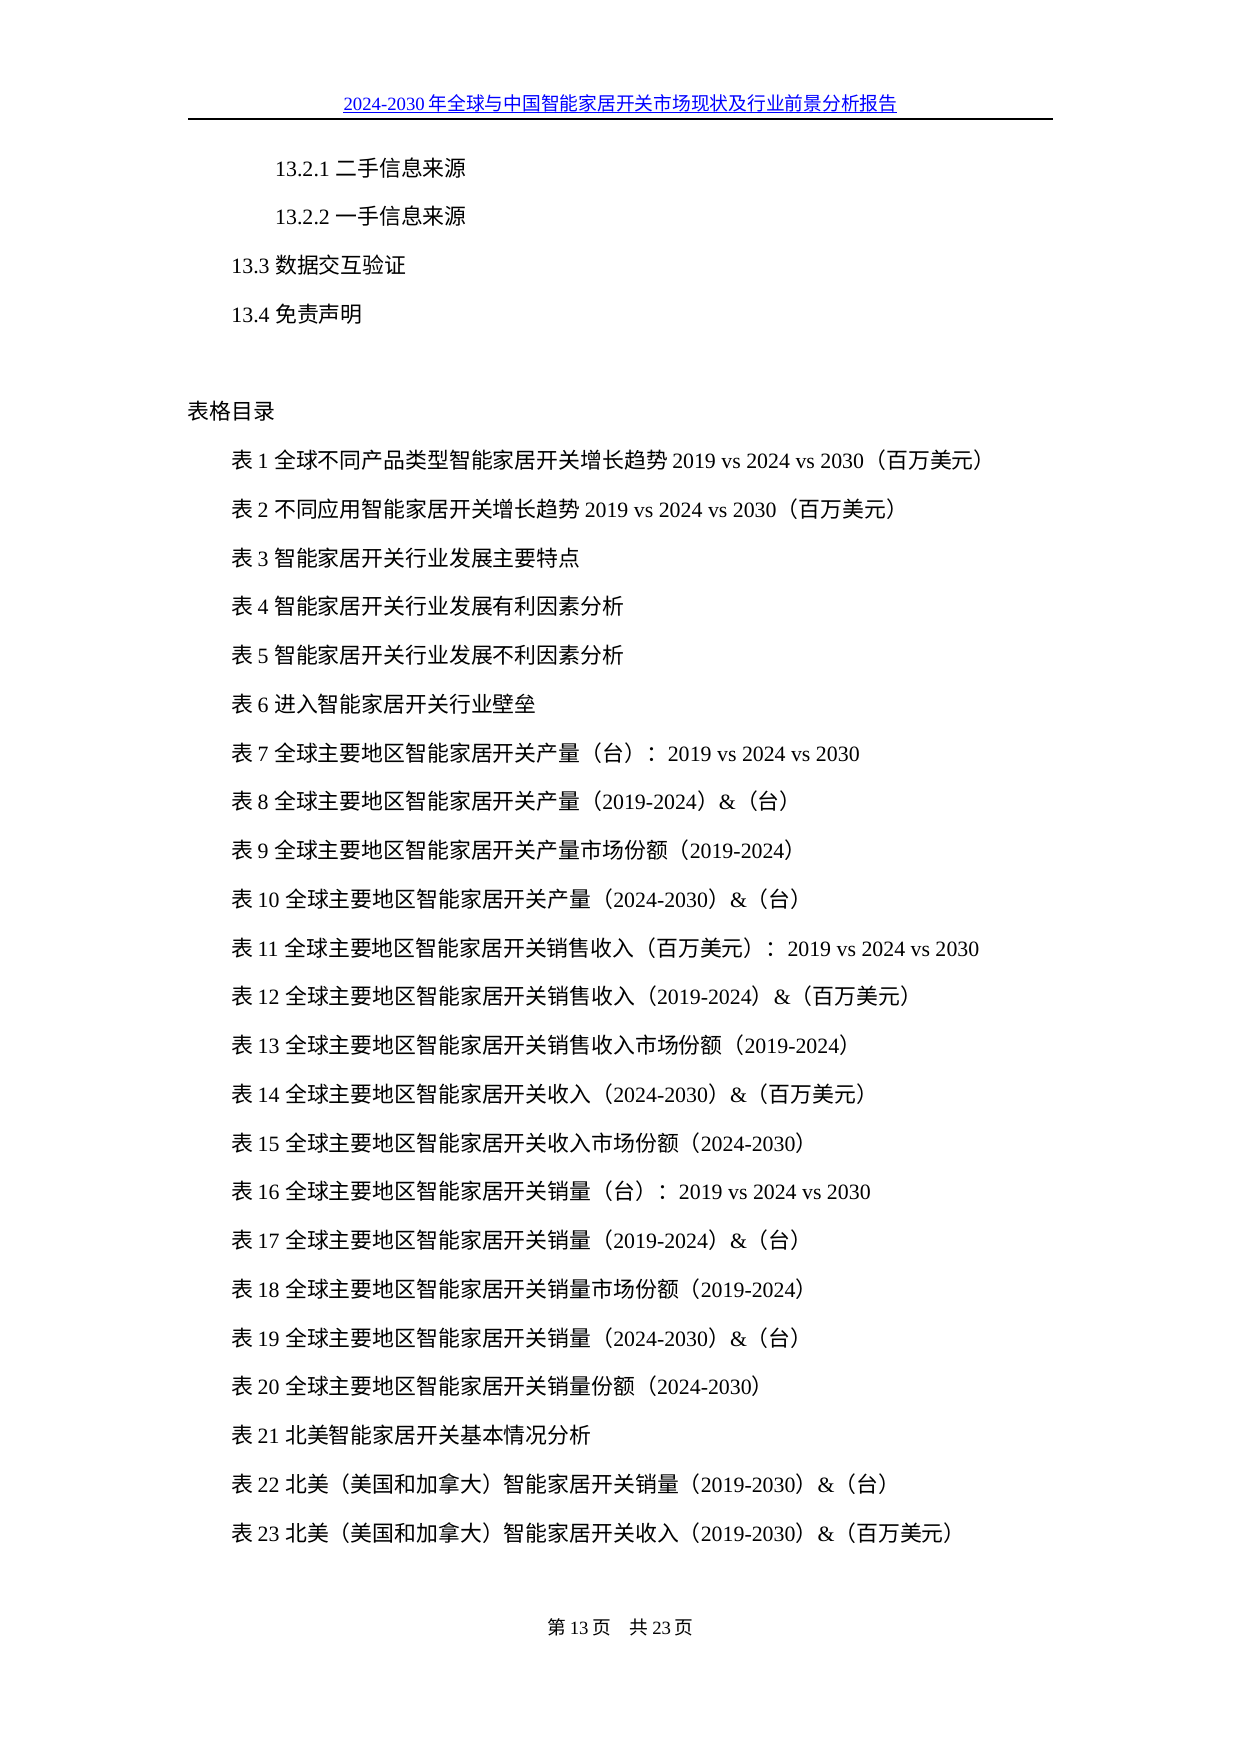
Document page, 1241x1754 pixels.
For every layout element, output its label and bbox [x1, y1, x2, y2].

text [187, 150, 1053, 1548]
